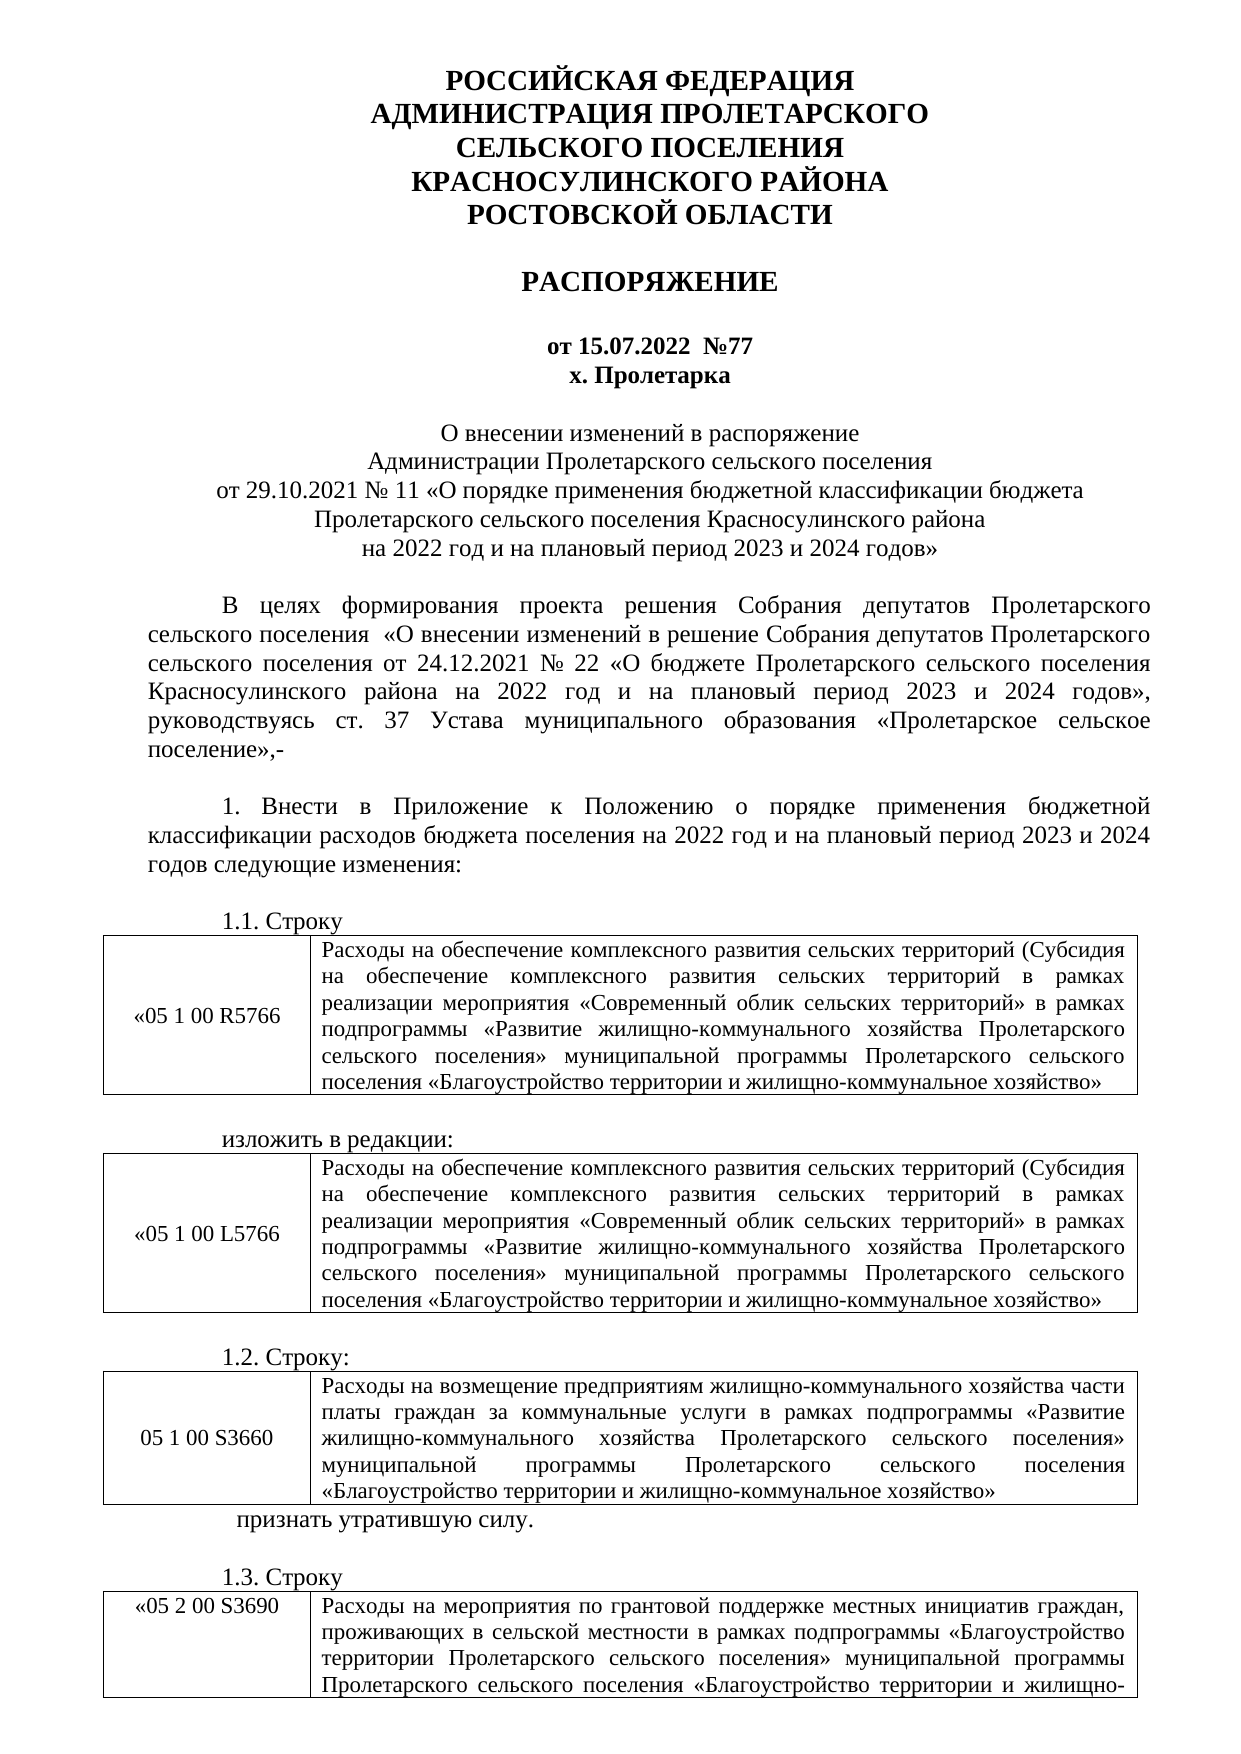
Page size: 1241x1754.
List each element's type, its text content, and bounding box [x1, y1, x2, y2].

table_header «05 1 00 L5766 [104, 1154, 310, 1312]
text В целях формирования проекта решения Собрания депутатов Пролетарского сельского поселения «О внесении изменений в решение Собрания депутатов Пролетарского сельского поселения от 24.12.2021 № 22 «О бюджете Пролетарского сельского поселения Красносулинского района на 2022 год и на плановый период 2023 и 2024 годов», руководствуясь ст. 37 Устава муниципального образования «Пролетарское сельское поселение»,- [148, 590, 1152, 763]
text РОСТОВСКОЙ ОБЛАСТИ [148, 197, 1152, 231]
table_header 05 1 00 S3660 [104, 1372, 310, 1503]
text 1.2. Строку: [148, 1342, 1152, 1371]
table_header «05 1 00 R5766 [104, 936, 310, 1094]
text на 2022 год и на плановый период 2023 и 2024 годов» [148, 533, 1152, 561]
text О внесении изменений в распоряжение [148, 418, 1152, 446]
table_header «05 2 00 S3690 [104, 1592, 310, 1697]
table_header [311, 1592, 1137, 1697]
text СЕЛЬСКОГО ПОСЕЛЕНИЯ [148, 130, 1152, 164]
table_header Расходы на возмещение предприятиям жилищно-коммунального хозяйства части платы граждан за коммунальные услуги в рамках подпрограммы «Развитие жилищно-коммунального хозяйства Пролетарского сельского поселения» муниципальной программы Пролетарского сельского поселения «Благоустройство территории и жилищно-коммунальное хозяйство» [311, 1372, 1137, 1503]
text от 15.07.2022 №77 [148, 331, 1152, 360]
text х. Пролетарка [148, 360, 1152, 389]
text РАСПОРЯЖЕНИЕ [148, 264, 1152, 298]
text 1.3. Строку [148, 1562, 1152, 1591]
text 1.1. Строку [148, 906, 1152, 935]
text признать утратившую силу. [148, 1505, 1122, 1533]
text АДМИНИСТРАЦИЯ ПРОЛЕТАРСКОГО [148, 97, 1152, 130]
text изложить в редакции: [148, 1124, 1152, 1153]
text Пролетарского сельского поселения Красносулинского района [148, 504, 1152, 533]
text 1. Внести в Приложение к Положению о порядке применения бюджетной классификации расходов бюджета поселения на 2022 год и на плановый период 2023 и 2024 годов следующие изменения: [148, 791, 1152, 878]
text КРАСНОСУЛИНСКОГО РАЙОНА [148, 164, 1152, 197]
table_header Расходы на обеспечение комплексного развития сельских территорий (Субсидия на обеспечение комплексного развития сельских территорий в рамках реализации мероприятия «Современный облик сельских территорий» в рамках подпрограммы «Развитие жилищно-коммунального хозяйства Пролетарского сельского поселения» муниципальной программы Пролетарского сельского поселения «Благоустройство территории и жилищно-коммунальное хозяйство» [311, 1154, 1137, 1312]
table_header Расходы на обеспечение комплексного развития сельских территорий (Субсидия на обеспечение комплексного развития сельских территорий в рамках реализации мероприятия «Современный облик сельских территорий» в рамках подпрограммы «Развитие жилищно-коммунального хозяйства Пролетарского сельского поселения» муниципальной программы Пролетарского сельского поселения «Благоустройство территории и жилищно-коммунальное хозяйство» [311, 936, 1137, 1094]
text РОССИЙСКАЯ ФЕДЕРАЦИЯ [148, 63, 1152, 97]
text от 29.10.2021 № 11 «О порядке применения бюджетной классификации бюджета [148, 475, 1152, 504]
text Администрации Пролетарского сельского поселения [148, 446, 1152, 475]
